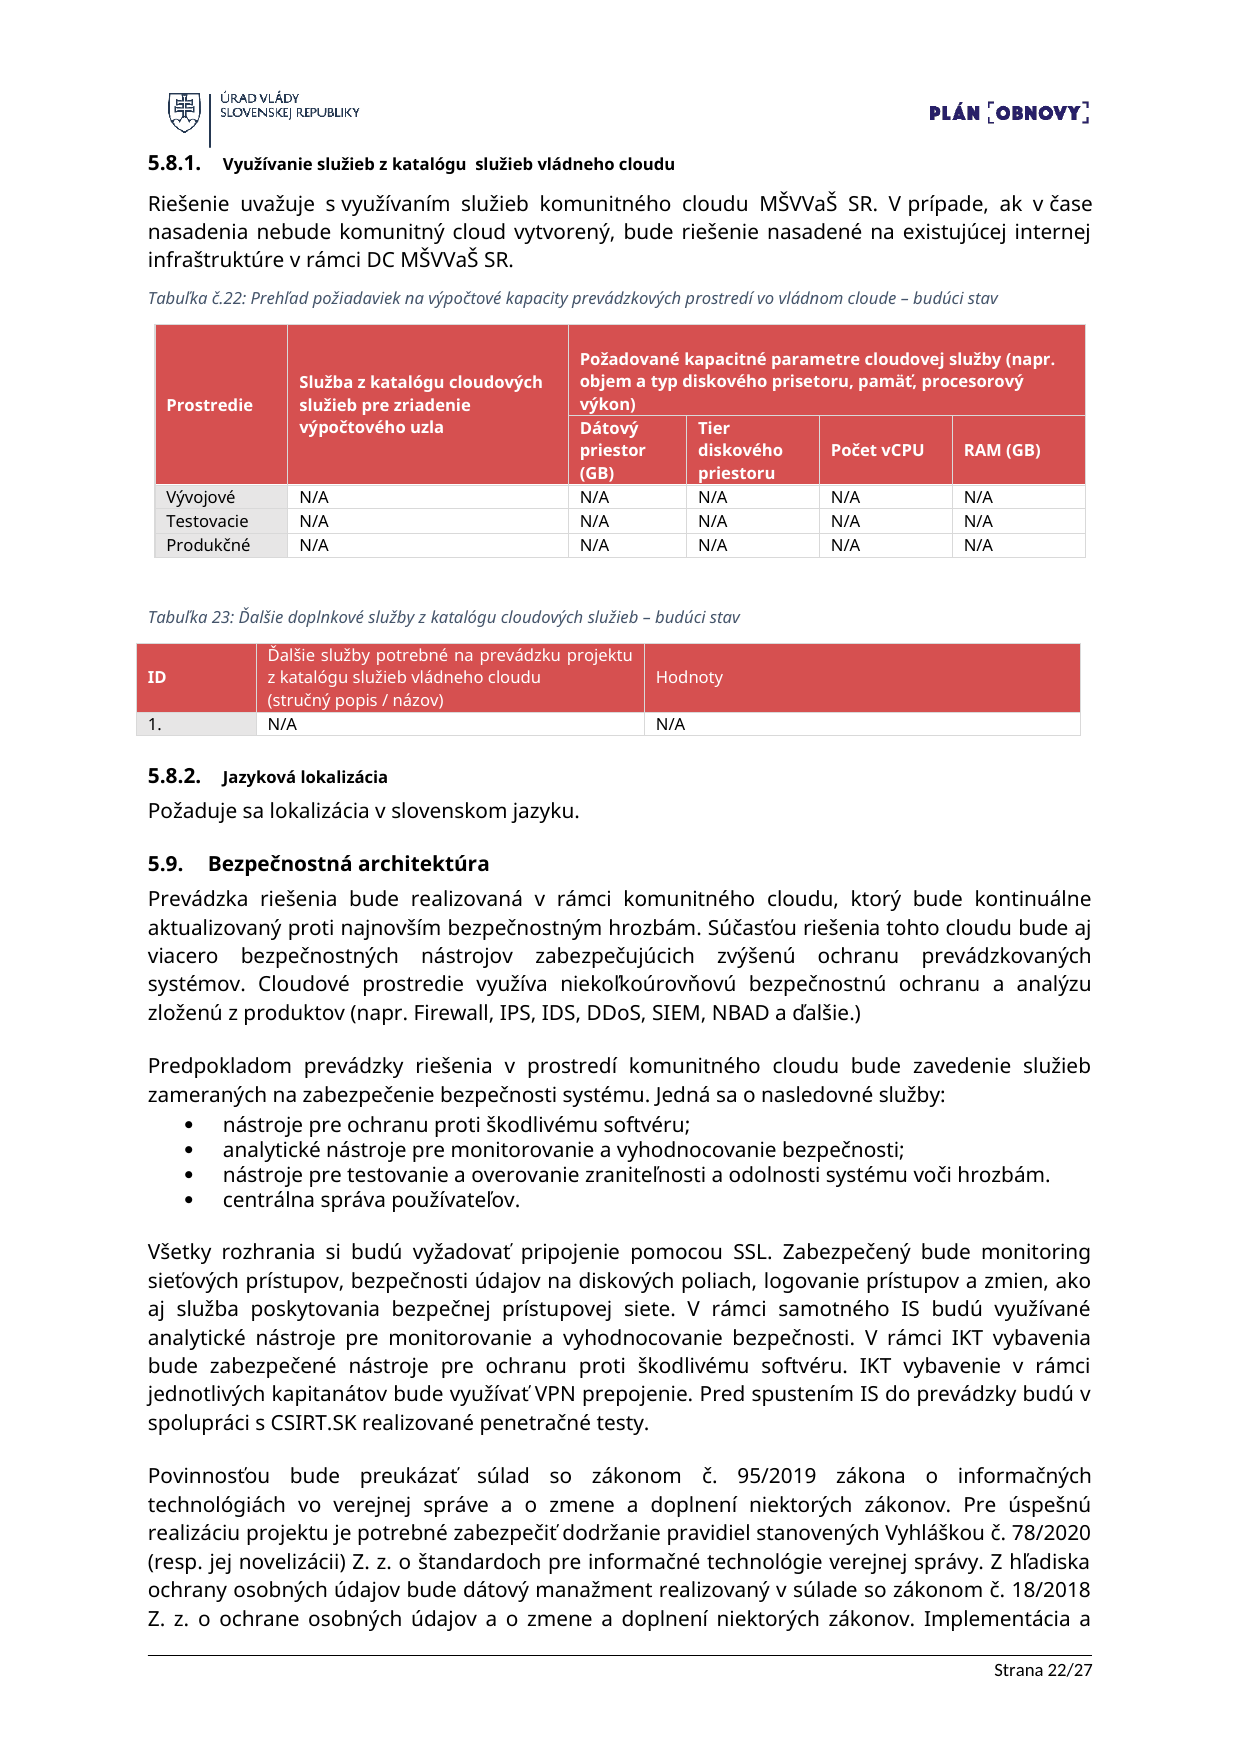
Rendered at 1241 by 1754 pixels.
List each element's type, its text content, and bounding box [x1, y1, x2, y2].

table_header ID [137, 644, 256, 712]
list nástroje pre ochranu proti škodlivému softvéru; [185, 1112, 1092, 1137]
table_cell Testovacie [156, 509, 287, 533]
text Riešenie uvažuje s využívaním služieb komunitného cloudu MŠVVaŠ SR. V prípade, ak v čase nasadenia nebude komunitný cloud vytvorený, bude riešenie nasadené na existujúcej internej infraštruktúre v rámci DC MŠVVaŠ SR. [148, 189, 1092, 274]
text Tabuľka č.22: Prehľad požiadaviek na výpočtové kapacity prevádzkových prostredí vo vládnom cloude – budúci stav [148, 286, 1092, 309]
text Všetky rozhrania si budú vyžadovať pripojenie pomocou SSL. Zabezpečený bude monitoring sieťových prístupov, bezpečnosti údajov na diskových poliach, logovanie prístupov a zmien, ako aj služba poskytovania bezpečnej prístupovej siete. V rámci samotného IS budú využívané analytické nástroje pre monitorovanie a vyhodnocovanie bezpečnosti. V rámci IKT vybavenia bude zabezpečené nástroje pre ochranu proti škodlivému softvéru. IKT vybavenie v rámci jednotlivých kapitanátov bude využívať VPN prepojenie. Pred spustením IS do prevádzky budú v spolupráci s CSIRT.SK realizované penetračné testy. [148, 1237, 1092, 1436]
table_cell N/A [569, 534, 686, 557]
table_cell Tier diskového priestoru [687, 416, 819, 484]
table_cell N/A [257, 713, 644, 735]
table_cell N/A [569, 509, 686, 533]
table_cell N/A [288, 486, 568, 508]
text Predpokladom prevádzky riešenia v prostredí komunitného cloudu bude zavedenie služieb zameraných na zabezpečenie bezpečnosti systému. Jedná sa o nasledovné služby: [148, 1051, 1092, 1108]
text Prevádzka riešenia bude realizovaná v rámci komunitného cloudu, ktorý bude kontinuálne aktualizovaný proti najnovším bezpečnostným hrozbám. Súčasťou riešenia tohto cloudu bude aj viacero bezpečnostných nástrojov zabezpečujúcich zvýšenú ochranu prevádzkovaných systémov. Cloudové prostredie využíva niekoľkoúrovňovú bezpečnostnú ochranu a analýzu zloženú z produktov (napr. Firewall, IPS, IDS, DDoS, SIEM, NBAD a ďalšie.) [148, 884, 1092, 1026]
table_cell N/A [953, 534, 1085, 557]
table_cell N/A [953, 509, 1085, 533]
table_cell 1. [137, 713, 256, 735]
table_cell N/A [645, 713, 1080, 735]
table_cell RAM (GB) [953, 416, 1085, 484]
table_header Prostredie [156, 325, 287, 484]
table_cell N/A [687, 486, 819, 508]
table_cell N/A [288, 534, 568, 557]
table_cell N/A [953, 486, 1085, 508]
table_cell N/A [288, 509, 568, 533]
table_cell N/A [820, 509, 952, 533]
table_cell N/A [820, 534, 952, 557]
text Tabuľka 23: Ďalšie doplnkové služby z katalógu cloudových služieb – budúci stav [148, 605, 1092, 628]
subtitle Jazyková lokalizácia [148, 761, 1092, 790]
table_cell N/A [569, 486, 686, 508]
table_cell N/A [687, 509, 819, 533]
table_header Služba z katalógu cloudových služieb pre zriadenie výpočtového uzla [288, 325, 568, 484]
subtitle Bezpečnostná architektúra [148, 849, 1092, 878]
table_cell N/A [687, 534, 819, 557]
table_cell Vývojové [156, 486, 287, 508]
list centrálna správa používateľov. [185, 1187, 1092, 1212]
table_header Požadované kapacitné parametre cloudovej služby (napr. objem a typ diskového prisetoru, pamäť, procesorový výkon) [569, 325, 1085, 415]
subtitle Využívanie služieb z katalógu služieb vládneho cloudu [148, 148, 1092, 176]
picture [147, 73, 386, 162]
table_header Ďalšie služby potrebné na prevádzku projektu z katalógu služieb vládneho cloudu (stručný popis / názov) [257, 644, 644, 712]
table_cell Produkčné [156, 534, 287, 557]
table_cell N/A [820, 486, 952, 508]
text Požaduje sa lokalizácia v slovenskom jazyku. [148, 796, 1092, 824]
table_header Hodnoty [645, 644, 1080, 712]
table_cell Dátový priestor (GB) [569, 416, 686, 484]
table_cell Počet vCPU [820, 416, 952, 484]
picture [918, 77, 1099, 147]
list nástroje pre testovanie a overovanie zraniteľnosti a odolnosti systému voči hrozbám. [185, 1162, 1092, 1187]
list analytické nástroje pre monitorovanie a vyhodnocovanie bezpečnosti; [185, 1137, 1092, 1162]
